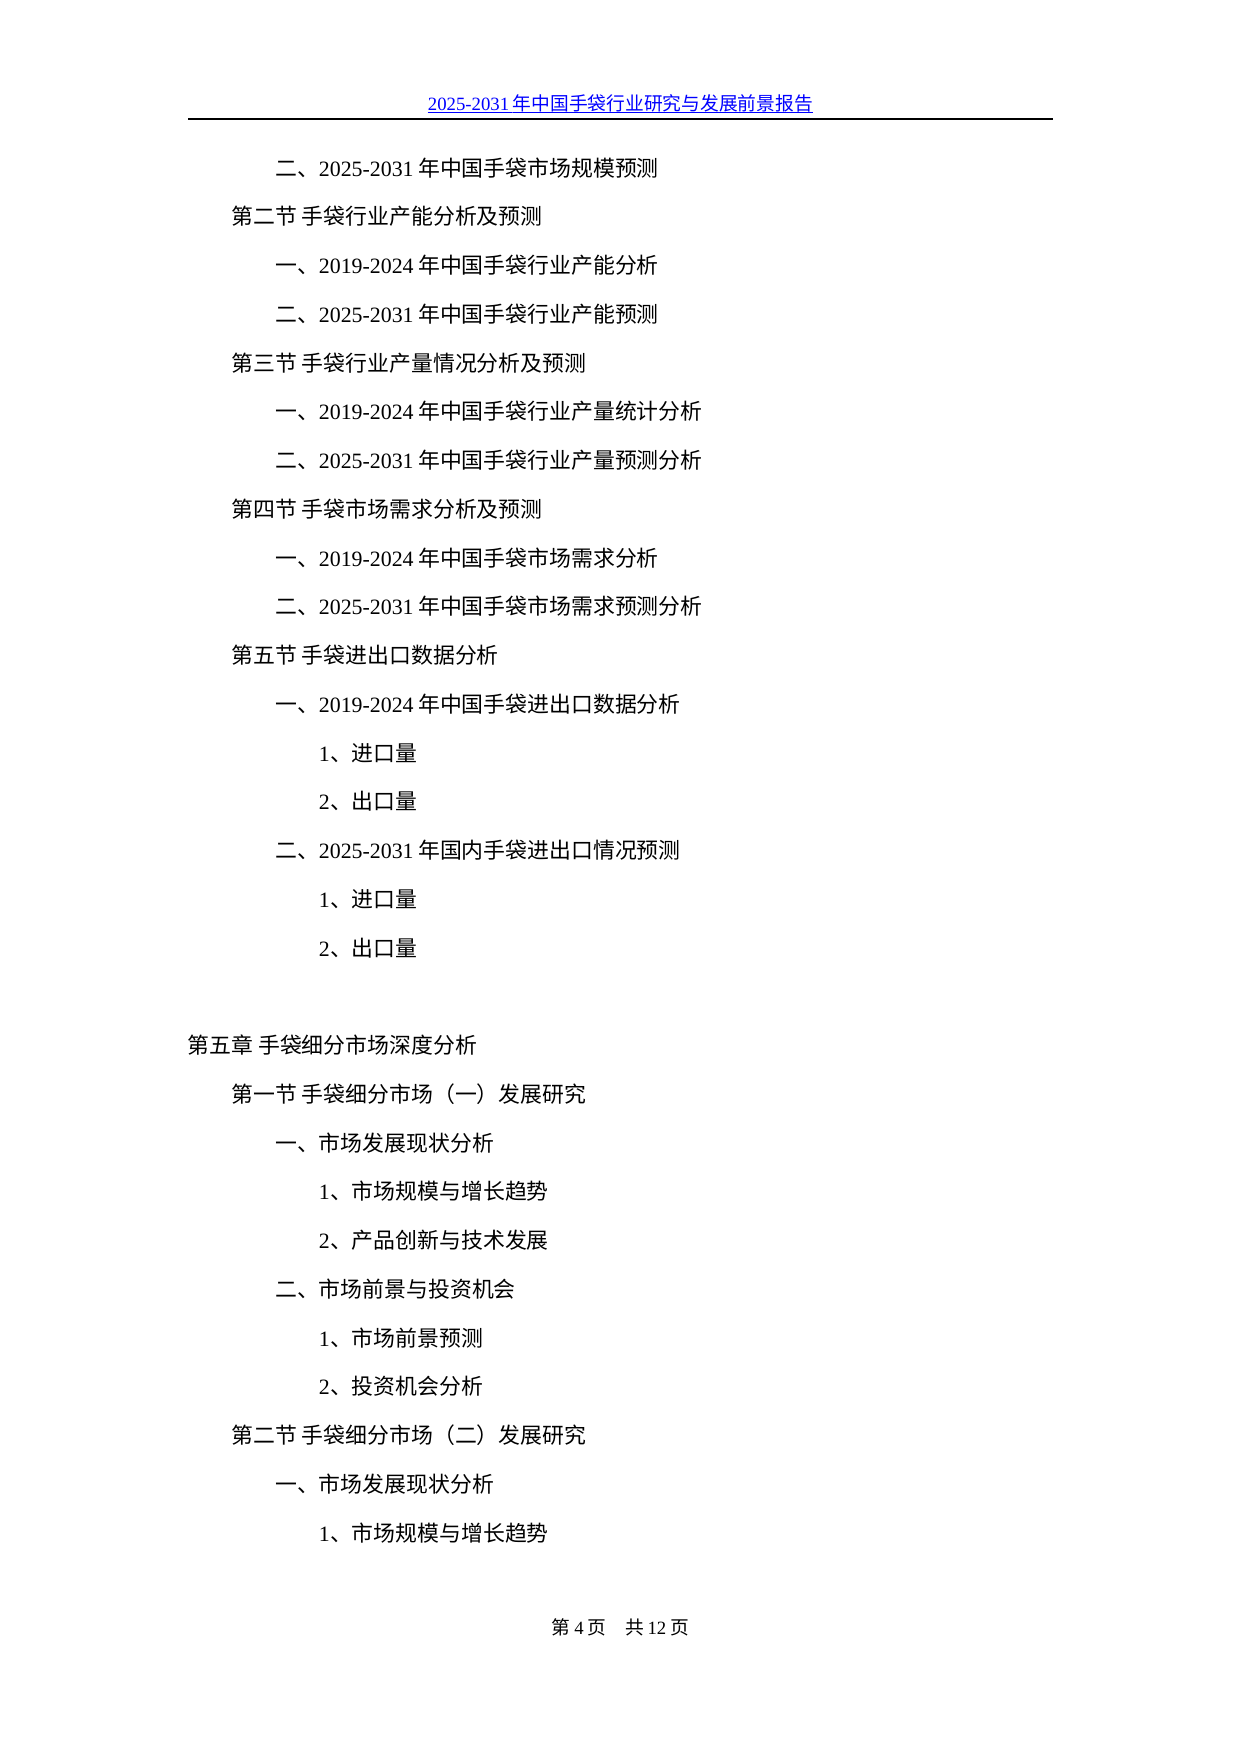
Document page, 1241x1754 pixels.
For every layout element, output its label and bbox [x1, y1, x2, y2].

text [187, 150, 1053, 1548]
